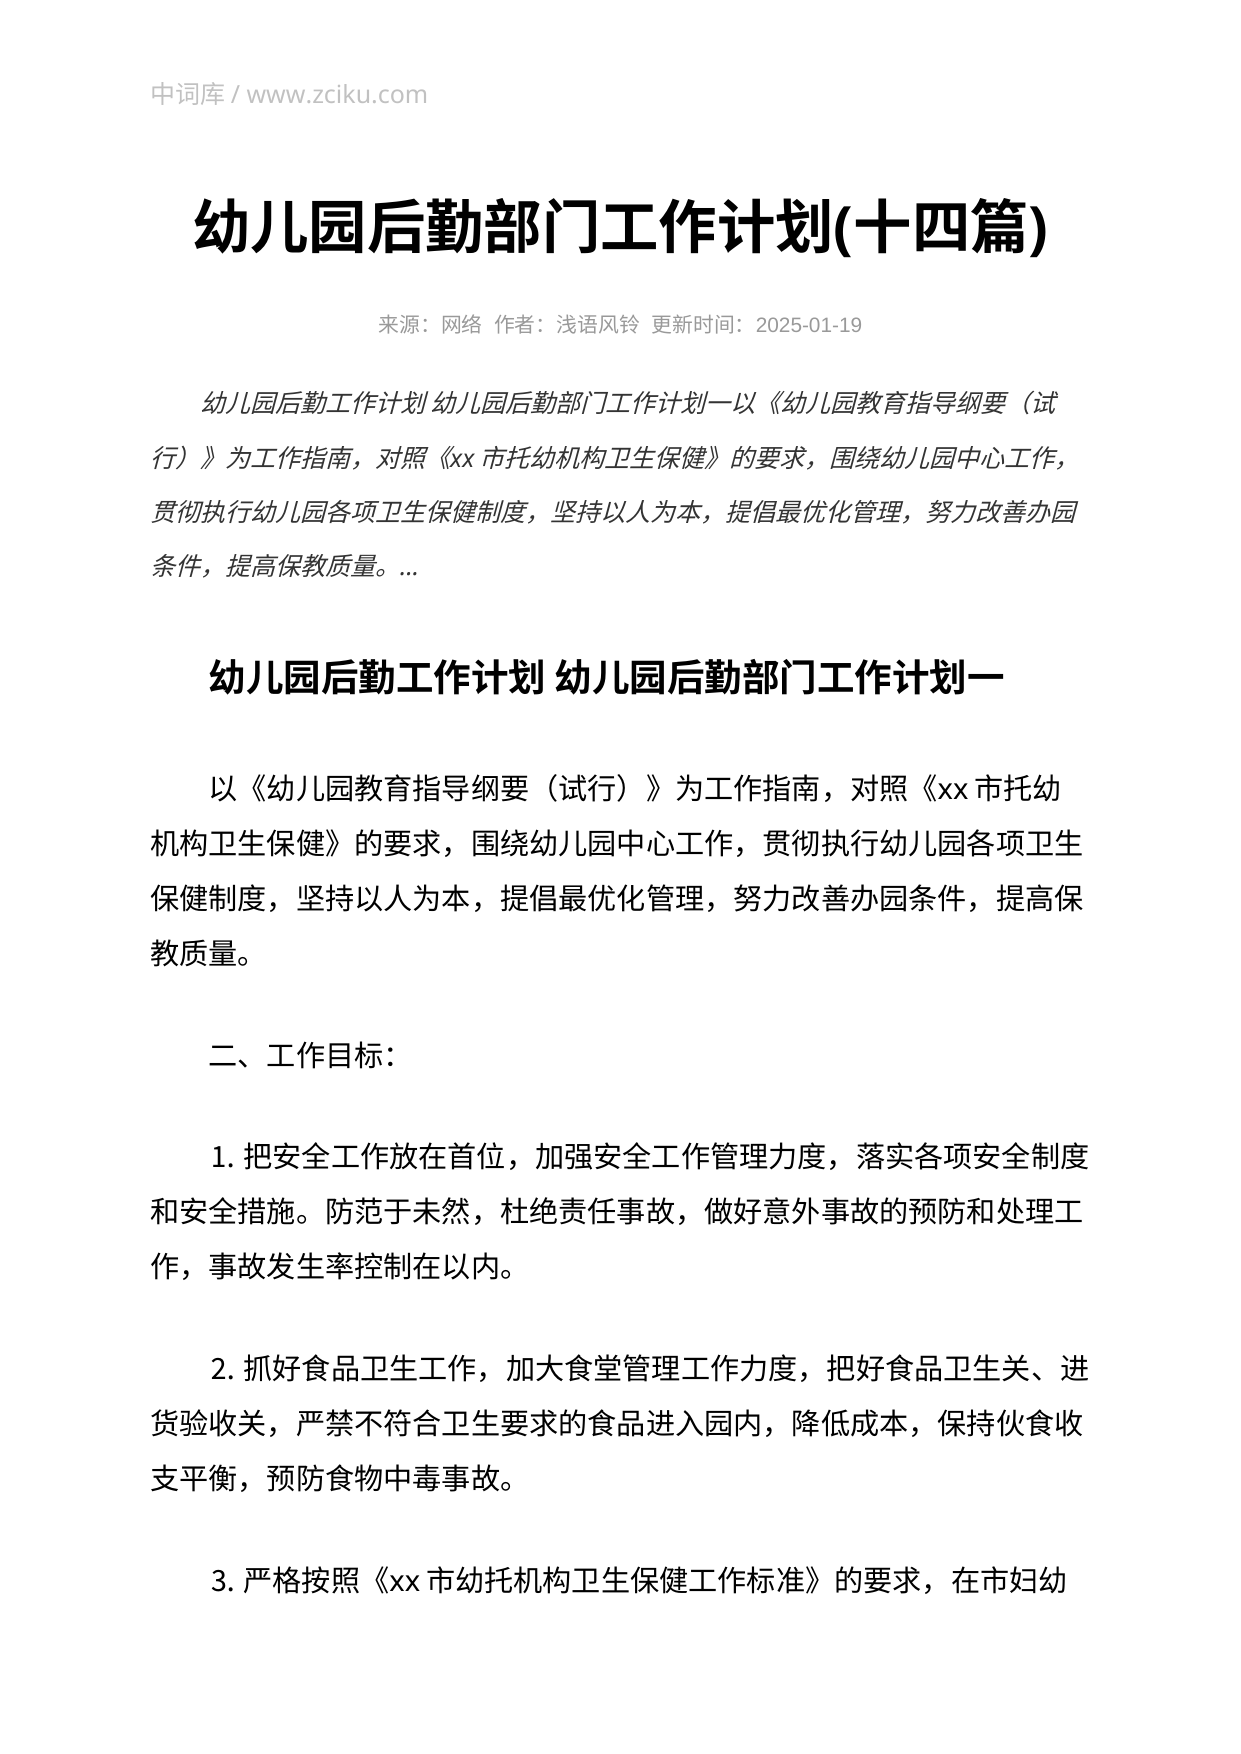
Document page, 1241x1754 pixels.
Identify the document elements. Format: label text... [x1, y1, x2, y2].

text ⒈把安全工作放在首位，加强安全工作管理力度，落实各项安全制度和安全措施。防范于未然，杜绝责任事故，做好意外事故的预防和处理工作，事故发生率控制在以内。 [150, 1134, 1090, 1286]
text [150, 1557, 1090, 1599]
text 幼儿园后勤工作计划 幼儿园后勤部门工作计划一以《幼儿园教育指导纲要（试行）》为工作指南，对照《xx市托幼机构卫生保健》的要求，围绕幼儿园中心工作，贯彻执行幼儿园各项卫生保健制度，坚持以人为本，提倡最优化管理，努力改善办园条件，提高保教质量。... [150, 384, 1090, 583]
text 二、工作目标： [150, 1032, 1090, 1074]
text 以《幼儿园教育指导纲要（试行）》为工作指南，对照《xx市托幼机构卫生保健》的要求，围绕幼儿园中心工作，贯彻执行幼儿园各项卫生保健制度，坚持以人为本，提倡最优化管理，努力改善办园条件，提高保教质量。 [150, 766, 1090, 973]
text 来源：网络 作者：浅语风铃 更新时间：2025-01-19 [150, 313, 1090, 337]
text ⒉抓好食品卫生工作，加大食堂管理工作力度，把好食品卫生关、进货验收关，严禁不符合卫生要求的食品进入园内，降低成本，保持伙食收支平衡，预防食物中毒事故。 [150, 1346, 1090, 1498]
subtitle 幼儿园后勤部门工作计划(十四篇) [150, 181, 1090, 266]
text 幼儿园后勤工作计划 幼儿园后勤部门工作计划一 [150, 648, 1090, 702]
